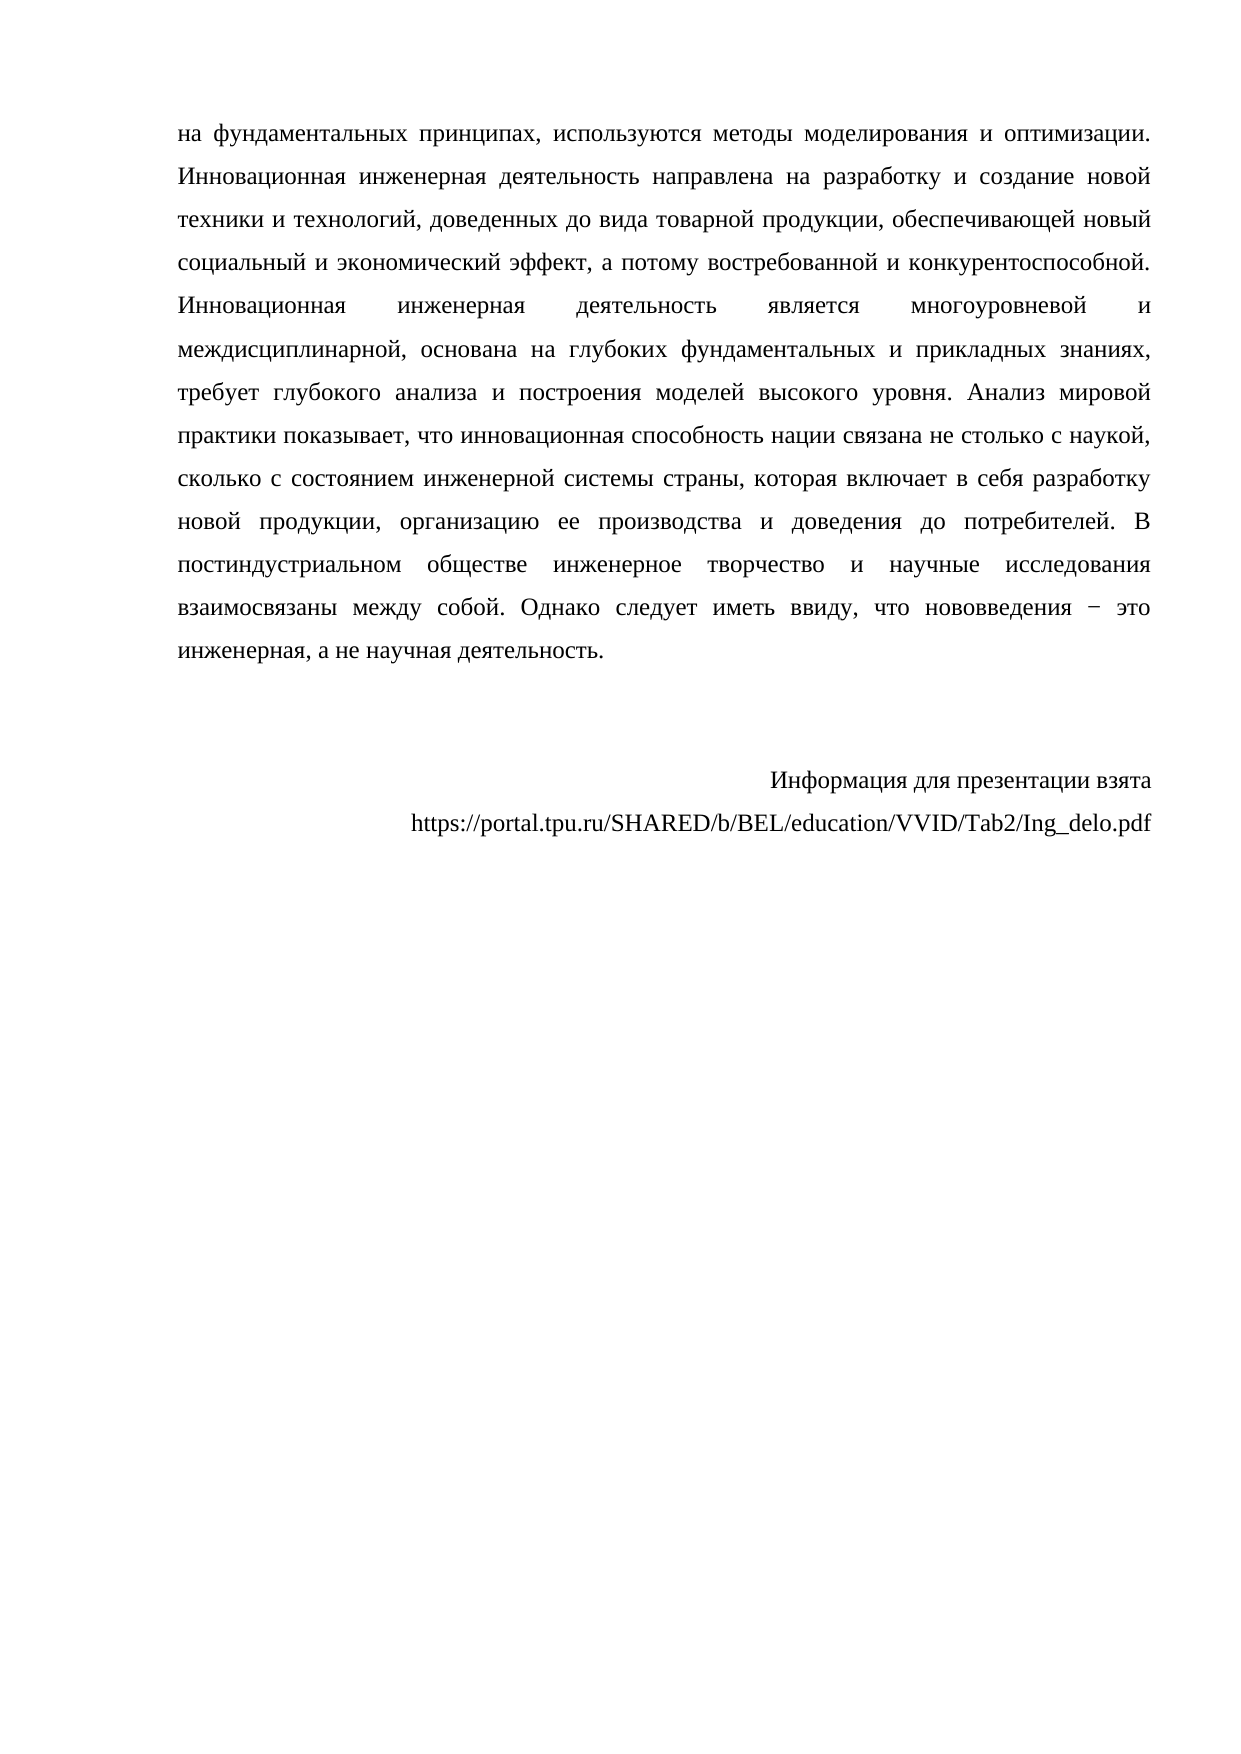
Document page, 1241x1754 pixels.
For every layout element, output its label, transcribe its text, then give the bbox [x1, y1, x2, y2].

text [177, 118, 1152, 664]
text Информация для презентации взята https://portal.tpu.ru/SHARED/b/BEL/education/VVID/Tab2/Ing_delo.pdf [177, 765, 1152, 837]
